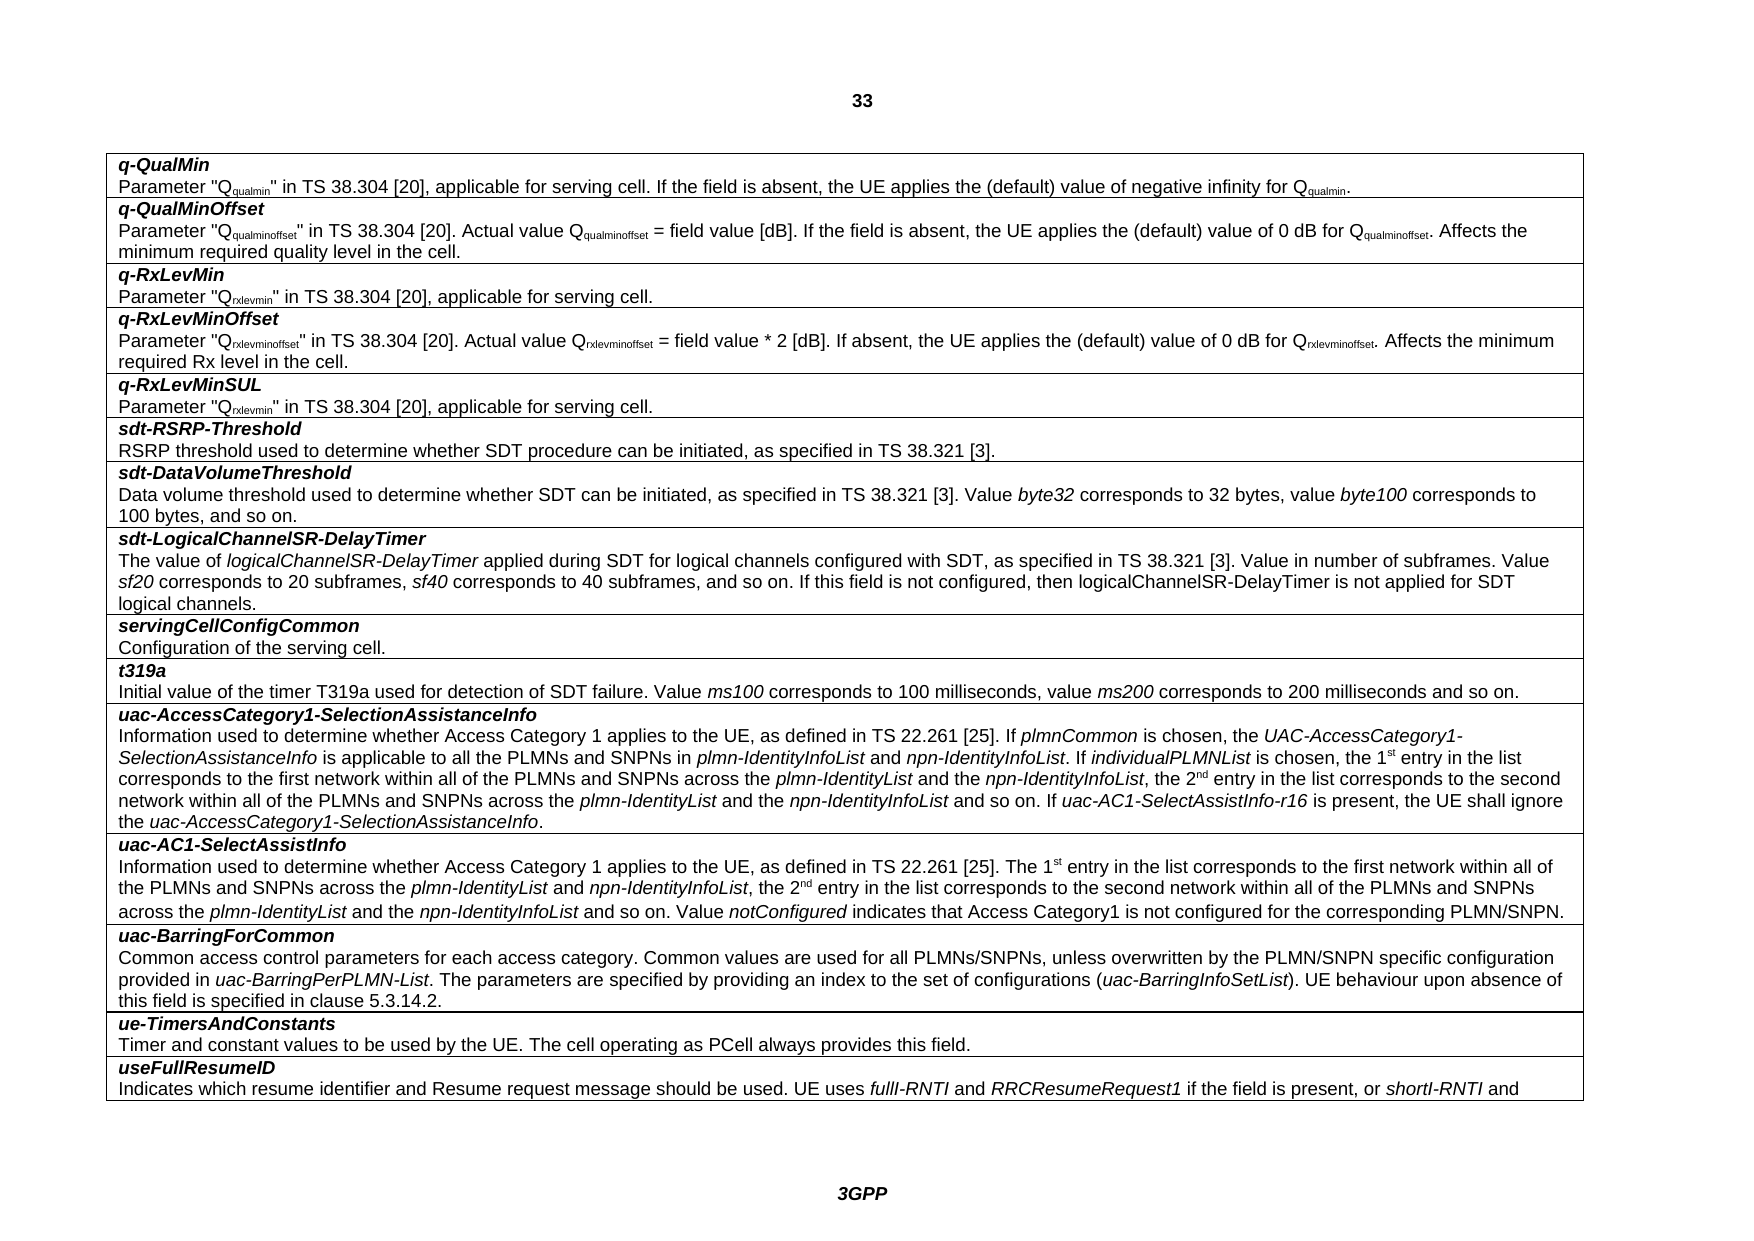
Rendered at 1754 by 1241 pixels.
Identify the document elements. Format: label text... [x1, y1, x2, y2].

table_cell q-RxLevMin Parameter "Qrxlevmin" in TS 38.304 [20], applicable for serving cell. [107, 264, 1583, 307]
table_cell sdt-DataVolumeThreshold Data volume threshold used to determine whether SDT can be initiated, as specified in TS 38.321 [3]. Value byte32 corresponds to 32 bytes, value byte100 corresponds to 100 bytes, and so on. [107, 462, 1583, 527]
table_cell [107, 1057, 1583, 1100]
table_cell servingCellConfigCommon Configuration of the serving cell. [107, 615, 1583, 658]
table_cell t319a Initial value of the timer T319a used for detection of SDT failure. Value ms100 corresponds to 100 milliseconds, value ms200 corresponds to 200 milliseconds and so on. [107, 659, 1583, 702]
table_cell q-QualMin Parameter "Qqualmin" in TS 38.304 [20], applicable for serving cell. If the field is absent, the UE applies the (default) value of negative infinity for Qqualmin. [107, 154, 1583, 197]
table_cell sdt-RSRP-Threshold RSRP threshold used to determine whether SDT procedure can be initiated, as specified in TS 38.321 [3]. [107, 418, 1583, 461]
table_cell uac-AccessCategory1-SelectionAssistanceInfo Information used to determine whether Access Category 1 applies to the UE, as defined in TS 22.261 [25]. If plmnCommon is chosen, the UAC-AccessCategory1-SelectionAssistanceInfo is applicable to all the PLMNs and SNPNs in plmn-IdentityInfoList and npn-IdentityInfoList. If individualPLMNList is chosen, the 1st entry in the list corresponds to the first network within all of the PLMNs and SNPNs across the plmn-IdentityList and the npn-IdentityInfoList, the 2nd entry in the list corresponds to the second network within all of the PLMNs and SNPNs across the plmn-IdentityList and the npn-IdentityInfoList and so on. If uac-AC1-SelectAssistInfo-r16 is present, the UE shall ignore the uac-AccessCategory1-SelectionAssistanceInfo. [107, 704, 1583, 833]
table_cell uac-AC1-SelectAssistInfo Information used to determine whether Access Category 1 applies to the UE, as defined in TS 22.261 [25]. The 1st entry in the list corresponds to the first network within all of the PLMNs and SNPNs across the plmn-IdentityList and npn-IdentityInfoList, the 2nd entry in the list corresponds to the second network within all of the PLMNs and SNPNs across the plmn-IdentityList and the npn-IdentityInfoList and so on. Value notConfigured indicates that Access Category1 is not configured for the corresponding PLMN/SNPN. [107, 834, 1583, 924]
table_cell uac-BarringForCommon Common access control parameters for each access category. Common values are used for all PLMNs/SNPNs, unless overwritten by the PLMN/SNPN specific configuration provided in uac-BarringPerPLMN-List. The parameters are specified by providing an index to the set of configurations (uac-BarringInfoSetList). UE behaviour upon absence of this field is specified in clause 5.3.14.2. [107, 925, 1583, 1011]
table_cell sdt-LogicalChannelSR-DelayTimer The value of logicalChannelSR-DelayTimer applied during SDT for logical channels configured with SDT, as specified in TS 38.321 [3]. Value in number of subframes. Value sf20 corresponds to 20 subframes, sf40 corresponds to 40 subframes, and so on. If this field is not configured, then logicalChannelSR-DelayTimer is not applied for SDT logical channels. [107, 528, 1583, 614]
table_cell q-RxLevMinOffset Parameter "Qrxlevminoffset" in TS 38.304 [20]. Actual value Qrxlevminoffset = field value * 2 [dB]. If absent, the UE applies the (default) value of 0 dB for Qrxlevminoffset. Affects the minimum required Rx level in the cell. [107, 308, 1583, 373]
table_cell q-RxLevMinSUL Parameter "Qrxlevmin" in TS 38.304 [20], applicable for serving cell. [107, 374, 1583, 417]
table_cell ue-TimersAndConstants Timer and constant values to be used by the UE. The cell operating as PCell always provides this field. [107, 1013, 1583, 1056]
table_cell q-QualMinOffset Parameter "Qqualminoffset" in TS 38.304 [20]. Actual value Qqualminoffset = field value [dB]. If the field is absent, the UE applies the (default) value of 0 dB for Qqualminoffset. Affects the minimum required quality level in the cell. [107, 198, 1583, 263]
